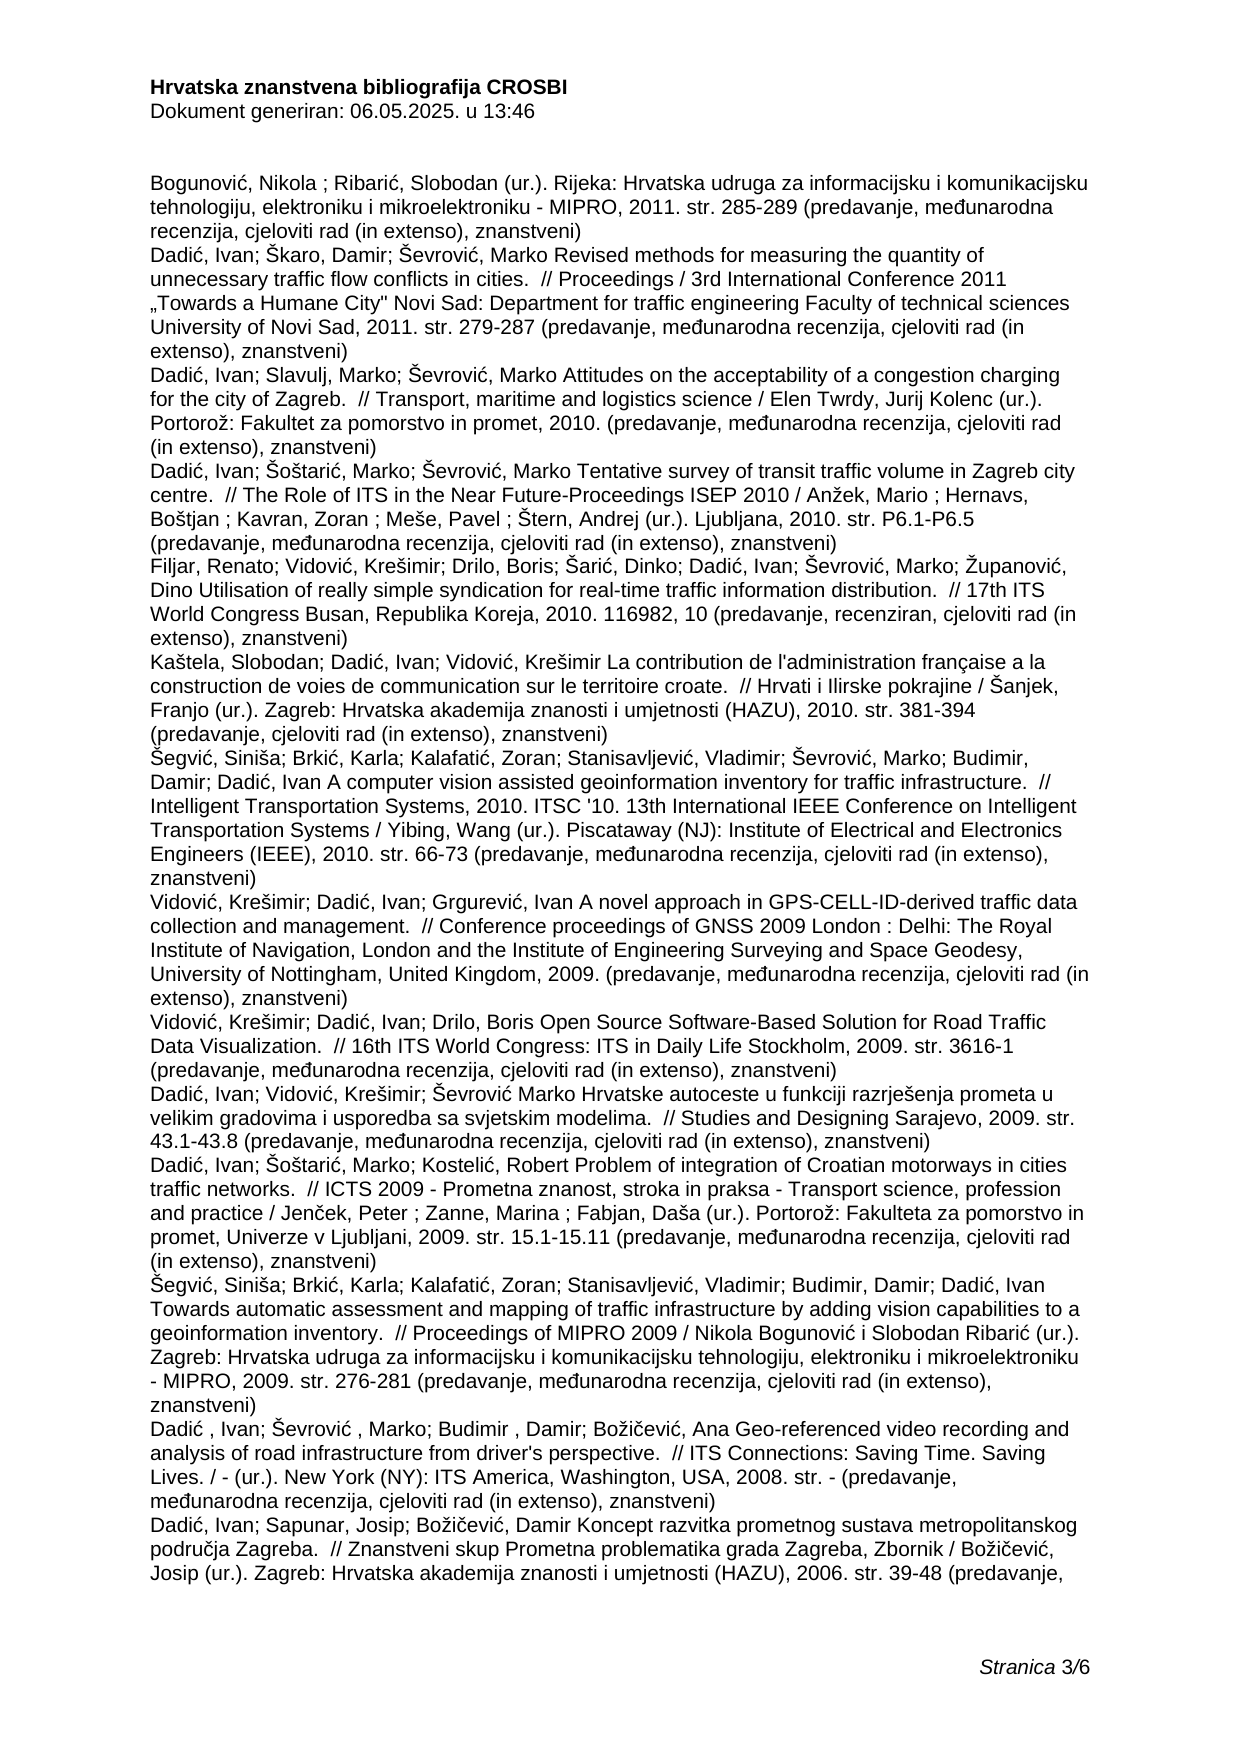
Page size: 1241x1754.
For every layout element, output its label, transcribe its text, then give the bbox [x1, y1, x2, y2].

text Šegvić, Siniša; Brkić, Karla; Kalafatić, Zoran; Stanisavljević, Vladimir; Budimir, Damir; Dadić, Ivan [150, 1273, 1090, 1417]
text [150, 171, 1090, 243]
text Dadić, Ivan; Slavulj, Marko; Ševrović, Marko [150, 363, 1090, 458]
text Dadić, Ivan; Šoštarić, Marko; Kostelić, Robert [150, 1153, 1090, 1273]
text Dadić, Ivan; Vidović, Krešimir; Ševrović Marko [150, 1081, 1090, 1153]
text Dadić , Ivan; Ševrović , Marko; Budimir , Damir; Božičević, Ana [150, 1417, 1090, 1513]
text Šegvić, Siniša; Brkić, Karla; Kalafatić, Zoran; Stanisavljević, Vladimir; Ševrović, Marko; Budimir, Damir; Dadić, Ivan [150, 746, 1090, 890]
text Dadić, Ivan; Škaro, Damir; Ševrović, Marko [150, 243, 1090, 363]
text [150, 1513, 1090, 1584]
text Kaštela, Slobodan; Dadić, Ivan; Vidović, Krešimir [150, 650, 1090, 746]
text Vidović, Krešimir; Dadić, Ivan; Drilo, Boris [150, 1009, 1090, 1081]
text Vidović, Krešimir; Dadić, Ivan; Grgurević, Ivan [150, 890, 1090, 1009]
text Dadić, Ivan; Šoštarić, Marko; Ševrović, Marko [150, 458, 1090, 554]
text Filjar, Renato; Vidović, Krešimir; Drilo, Boris; Šarić, Dinko; Dadić, Ivan; Ševrović, Marko; Županović, Dino [150, 554, 1090, 650]
